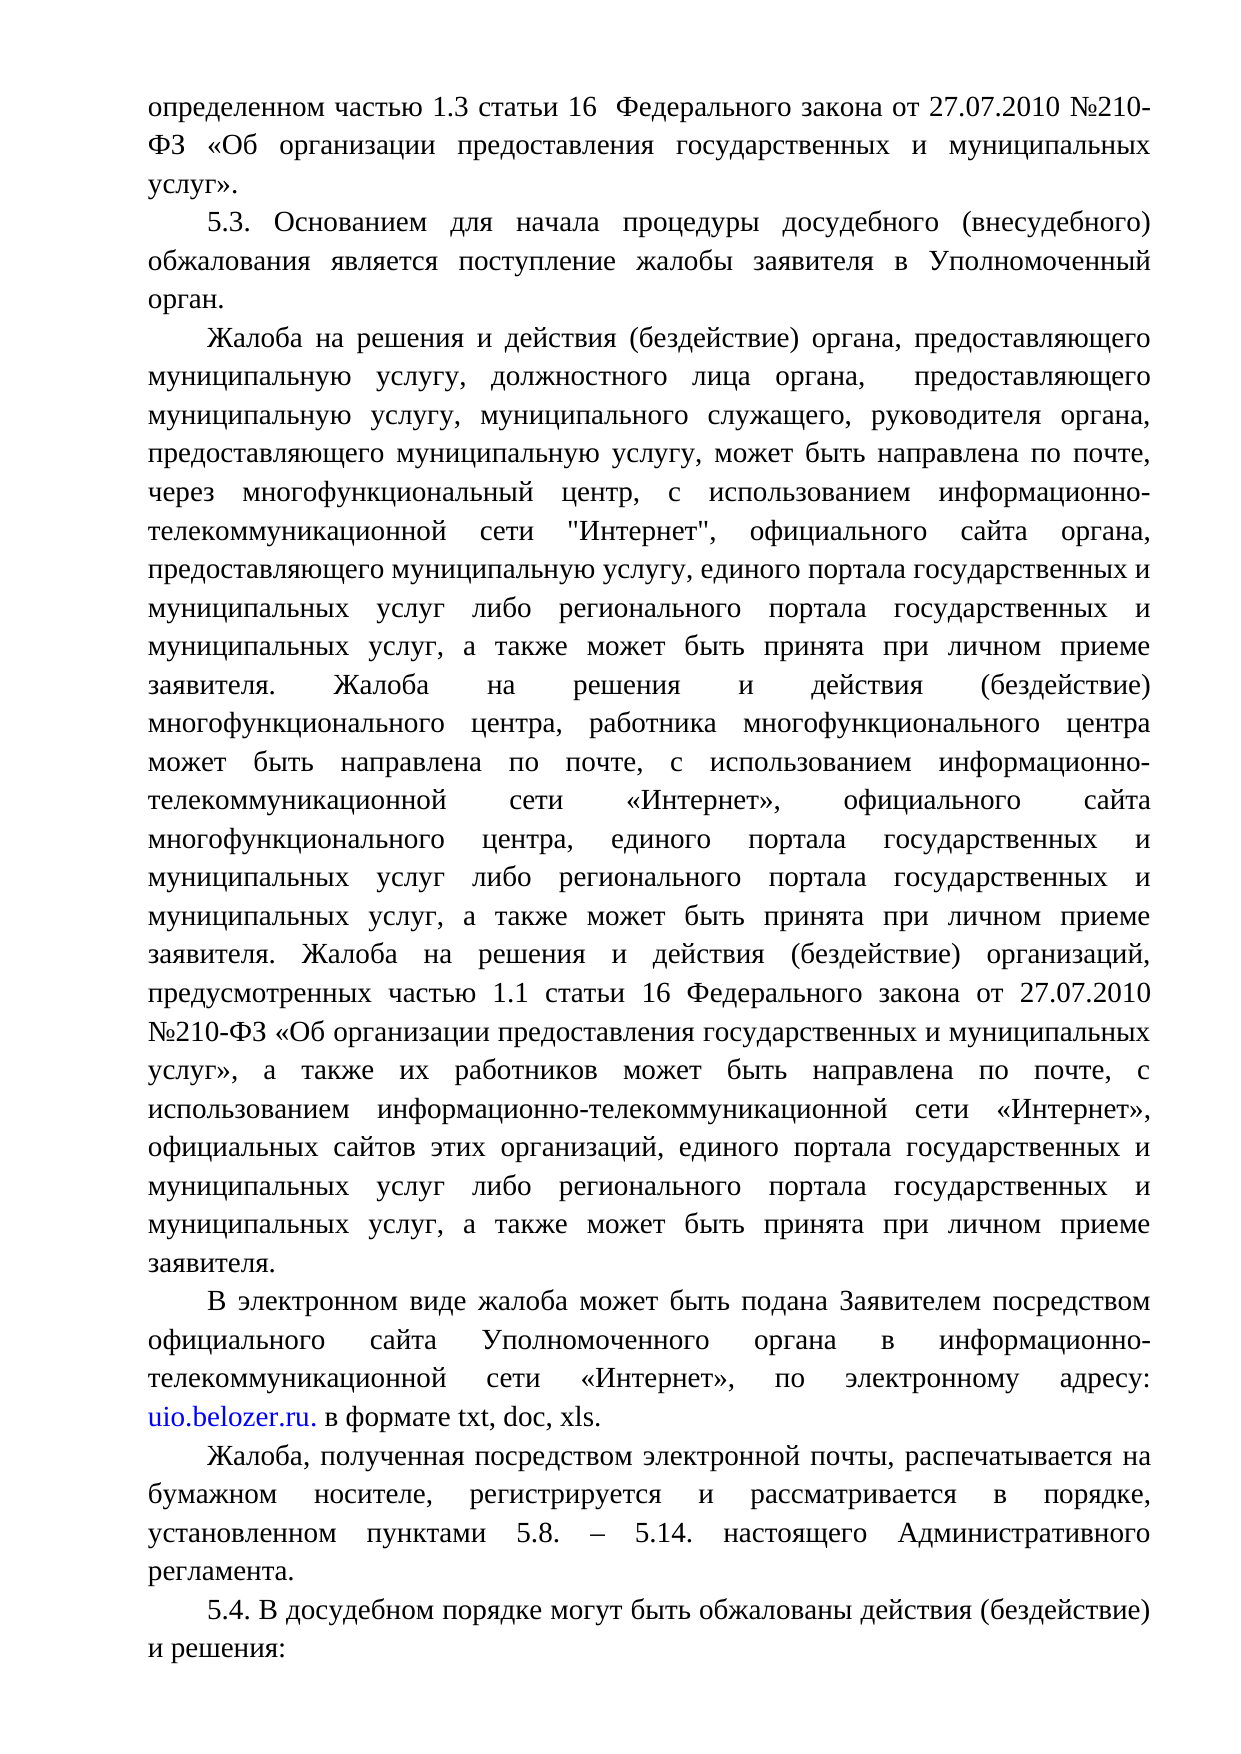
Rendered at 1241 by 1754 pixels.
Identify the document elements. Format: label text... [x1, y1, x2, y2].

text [148, 89, 1152, 199]
text В электронном виде жалоба может быть подана Заявителем посредством официального сайта Уполномоченного органа в информационно-телекоммуникационной сети «Интернет», по электронному адресу: uio.belozer.ru. в формате txt, doc, xls. [148, 1283, 1152, 1433]
text 5.4. В досудебном порядке могут быть обжалованы действия (бездействие) и решения: [148, 1592, 1152, 1664]
text 5.3. Основанием для начала процедуры досудебного (внесудебного) обжалования является поступление жалобы заявителя в Уполномоченный орган. [148, 204, 1152, 315]
text Жалоба на решения и действия (бездействие) органа, предоставляющего муниципальную услугу, должностного лица органа, предоставляющего муниципальную услугу, муниципального служащего, руководителя органа, предоставляющего муниципальную услугу, может быть направлена по почте, через многофункциональный центр, с использованием информационно-телекоммуникационной сети "Интернет", официального сайта органа, предоставляющего муниципальную услугу, единого портала государственных и муниципальных услуг либо регионального портала государственных и муниципальных услуг, а также может быть принята при личном приеме заявителя. Жалоба на решения и действия (бездействие) многофункционального центра, работника многофункционального центра может быть направлена по почте, с использованием информационно-телекоммуникационной сети «Интернет», официального сайта многофункционального центра, единого портала государственных и муниципальных услуг либо регионального портала государственных и муниципальных услуг, а также может быть принята при личном приеме заявителя. Жалоба на решения и действия (бездействие) организаций, предусмотренных частью 1.1 статьи 16 Федерального закона от 27.07.2010 №210-ФЗ «Об организации предоставления государственных и муниципальных услуг», а также их работников может быть направлена по почте, с использованием информационно-телекоммуникационной сети «Интернет», официальных сайтов этих организаций, единого портала государственных и муниципальных услуг либо регионального портала государственных и муниципальных услуг, а также может быть принята при личном приеме заявителя. [148, 320, 1152, 1278]
text Жалоба, полученная посредством электронной почты, распечатывается на бумажном носителе, регистрируется и рассматривается в порядке, установленном пунктами 5.8. – 5.14. настоящего Административного регламента. [148, 1438, 1152, 1587]
